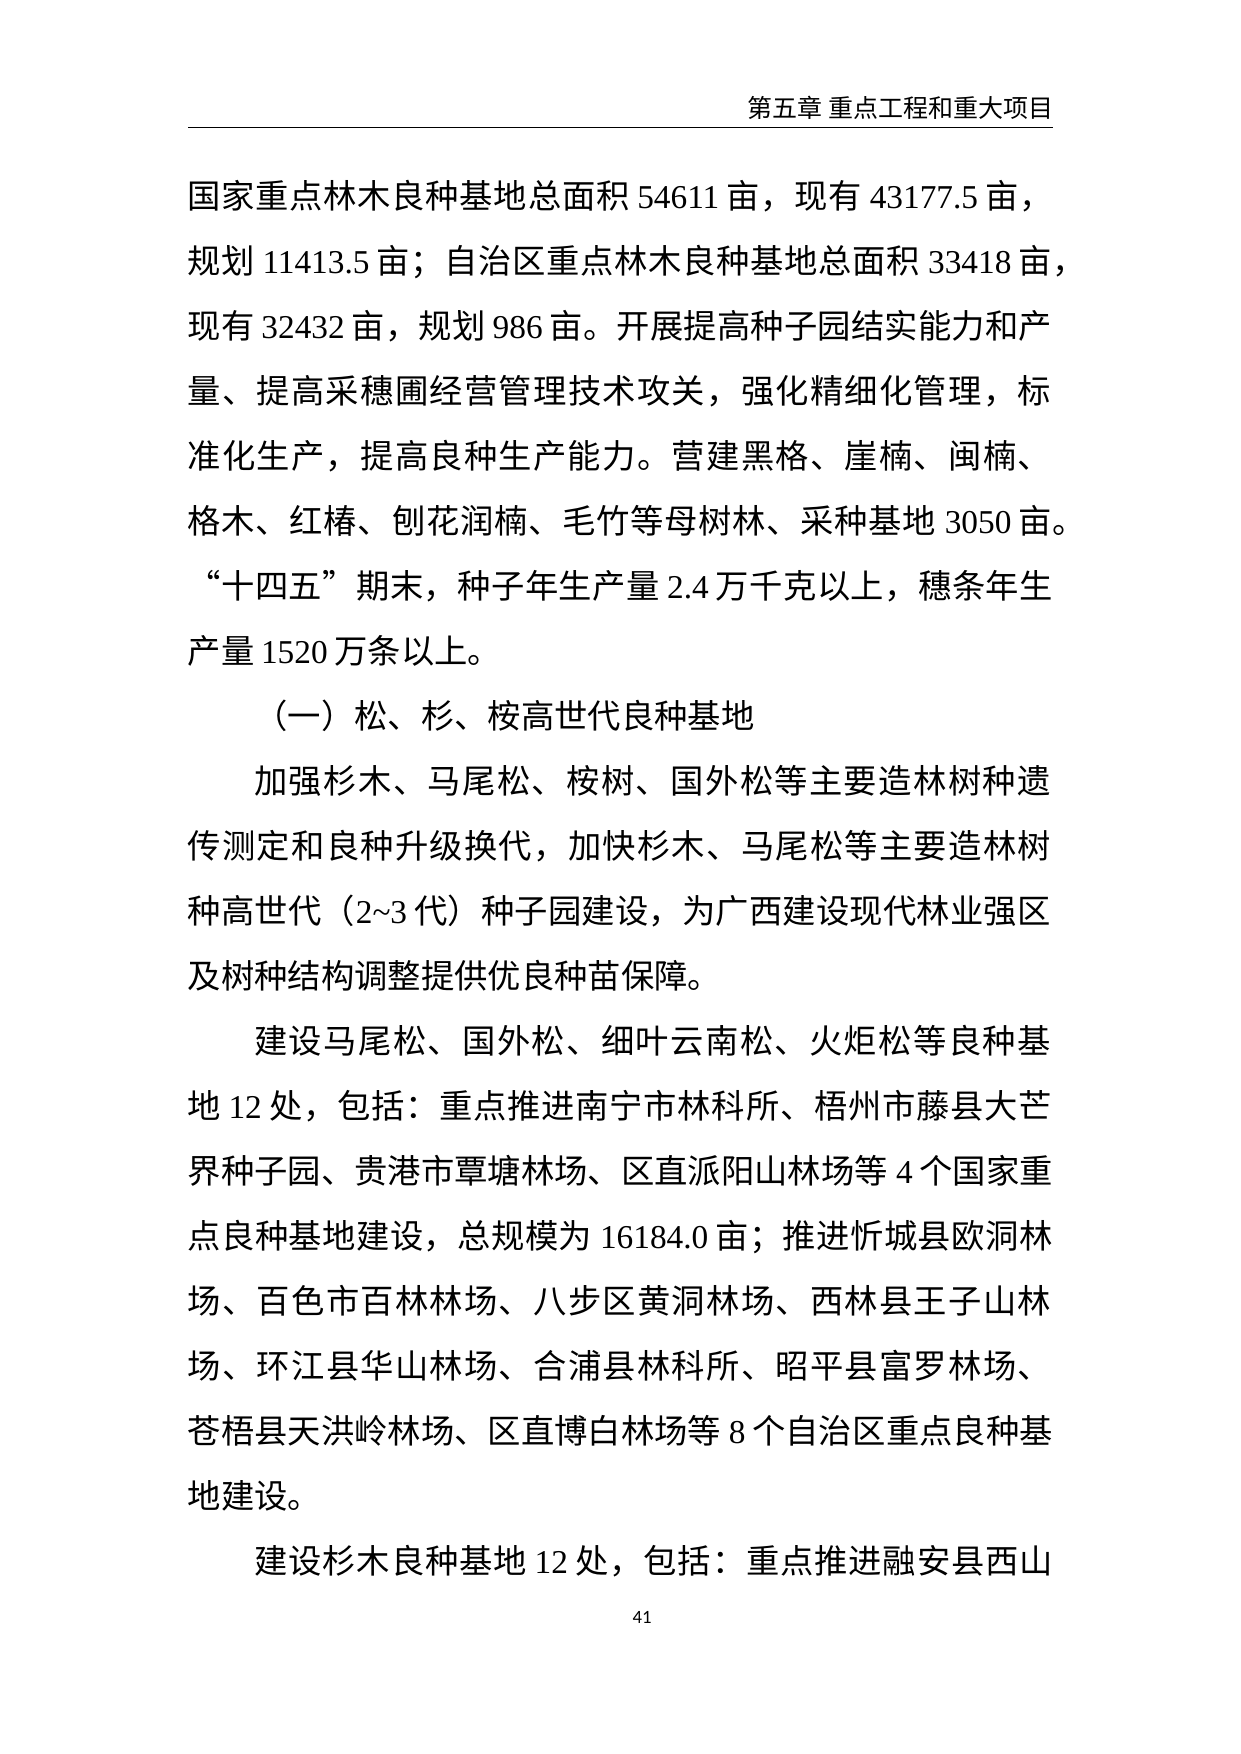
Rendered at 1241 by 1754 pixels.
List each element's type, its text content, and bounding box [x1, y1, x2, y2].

subtitle （一）松、杉、桉高世代良种基地 [254, 682, 1053, 747]
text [187, 162, 1053, 682]
text 加强杉木、马尾松、桉树、国外松等主要造林树种遗传测定和良种升级换代，加快杉木、马尾松等主要造林树种高世代（2~3代）种子园建设，为广西建设现代林业强区及树种结构调整提供优良种苗保障。 [187, 747, 1053, 1007]
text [187, 1527, 1053, 1592]
text 建设马尾松、国外松、细叶云南松、火炬松等良种基地12处，包括：重点推进南宁市林科所、梧州市藤县大芒界种子园、贵港市覃塘林场、区直派阳山林场等4个国家重点良种基地建设，总规模为16184.0亩；推进忻城县欧洞林场、百色市百林林场、八步区黄洞林场、西林县王子山林场、环江县华山林场、合浦县林科所、昭平县富罗林场、苍梧县天洪岭林场、区直博白林场等8个自治区重点良种基地建设。 [187, 1007, 1053, 1527]
